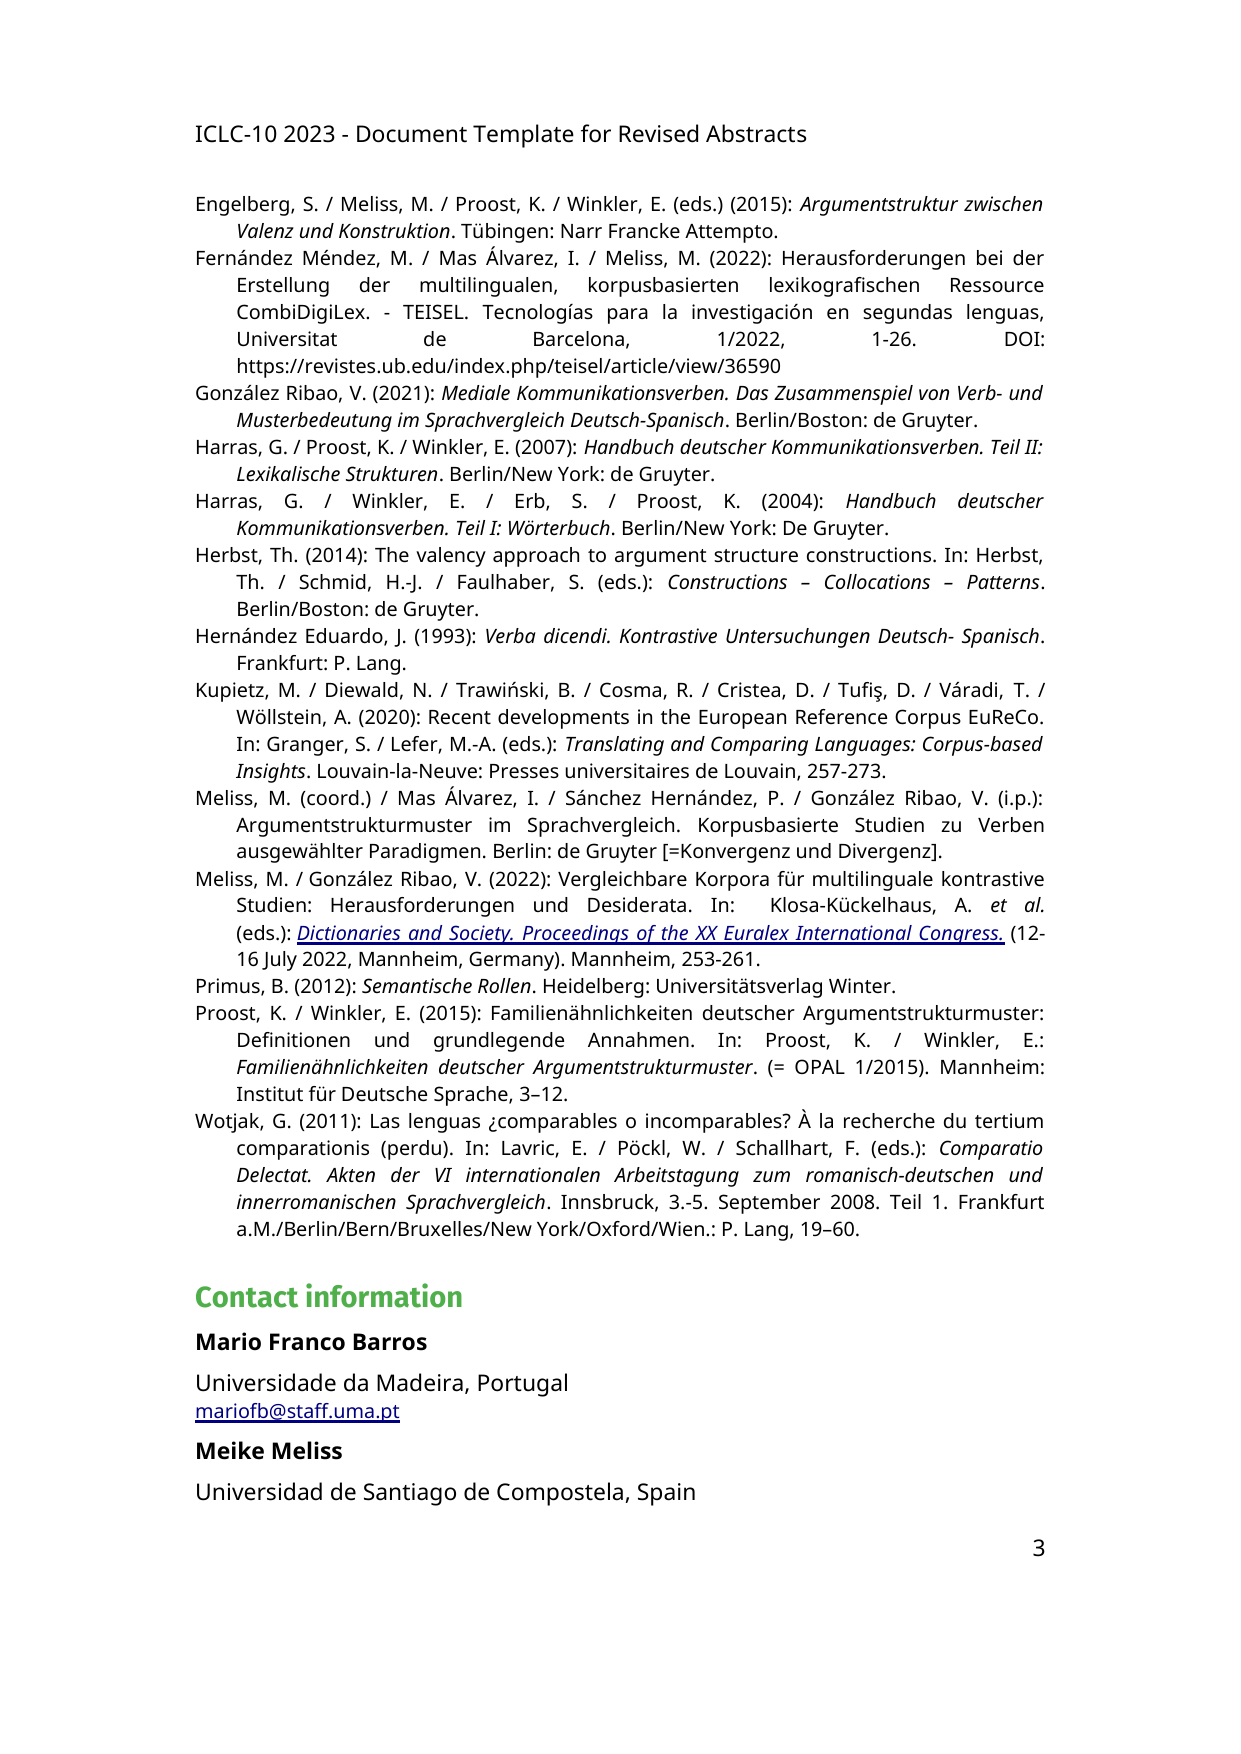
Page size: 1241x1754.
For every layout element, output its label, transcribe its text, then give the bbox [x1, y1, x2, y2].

text González Ribao, V. (2021): Mediale Kommunikationsverben. Das Zusammenspiel von Verb- und Musterbedeutung im Sprachvergleich Deutsch-Spanisch. Berlin/Boston: de Gruyter. [195, 379, 1045, 433]
text Universidade da Madeira, Portugal [195, 1368, 1045, 1397]
text Kupietz, M. / Diewald, N. / Trawiński, B. / Cosma, R. / Cristea, D. / Tufiş, D. / Váradi, T. / Wöllstein, A. (2020): Recent developments in the European Reference Corpus EuReCo. In: Granger, S. / Lefer, M.-A. (eds.): Translating and Comparing Languages: Corpus-based Insights. Louvain-la-Neuve: Presses universitaires de Louvain, 257-273. [195, 676, 1045, 784]
text Wotjak, G. (2011): Las lenguas ¿comparables o incomparables? À la recherche du tertium comparationis (perdu). In: Lavric, E. / Pöckl, W. / Schallhart, F. (eds.): Comparatio Delectat. Akten der VI internationalen Arbeitstagung zum romanisch-deutschen und innerromanischen Sprachvergleich. Innsbruck, 3.-5. September 2008. Teil 1. Frankfurt a.M./Berlin/Bern/Bruxelles/New York/Oxford/Wien.: P. Lang, 19–60. [195, 1108, 1045, 1242]
text Herbst, Th. (2014): The valency approach to argument structure constructions. In: Herbst, Th. / Schmid, H.-J. / Faulhaber, S. (eds.): Constructions – Collocations – Patterns. Berlin/Boston: de Gruyter. [195, 541, 1045, 622]
text Meike Meliss [195, 1436, 1045, 1465]
text Engelberg, S. / Meliss, M. / Proost, K. / Winkler, E. (eds.) (2015): Argumentstruktur zwischen Valenz und Konstruktion. Tübingen: Narr Francke Attempto. [195, 190, 1045, 244]
text Proost, K. / Winkler, E. (2015): Familienähnlichkeiten deutscher Argumentstrukturmuster: Definitionen und grundlegende Annahmen. In: Proost, K. / Winkler, E.: Familienähnlichkeiten deutscher Argumentstrukturmuster. (= OPAL 1/2015). Mannheim: Institut für Deutsche Sprache, 3–12. [195, 1000, 1045, 1108]
text Hernández Eduardo, J. (1993): Verba dicendi. Kontrastive Untersuchungen Deutsch- Spanisch. Frankfurt: P. Lang. [195, 622, 1045, 676]
text Universidad de Santiago de Compostela, Spain [195, 1477, 1045, 1506]
text Harras, G. / Winkler, E. / Erb, S. / Proost, K. (2004): Handbuch deutscher Kommunikationsverben. Teil I: Wörterbuch. Berlin/New York: De Gruyter. [195, 487, 1045, 541]
text Fernández Méndez, M. / Mas Álvarez, I. / Meliss, M. (2022): Herausforderungen bei der Erstellung der multilingualen, korpusbasierten lexikografischen Ressource CombiDigiLex. - TEISEL. Tecnologías para la investigación en segundas lenguas, Universitat de Barcelona, 1/2022, 1-26. DOI: https://revistes.ub.edu/index.php/teisel/article/view/36590 [195, 244, 1045, 379]
text Meliss, M. / González Ribao, V. (2022): Vergleichbare Korpora für multilinguale kontrastive Studien: Herausforderungen und Desiderata. In: Klosa-Kückelhaus, A. et al. (eds.): Dictionaries and Society. Proceedings of the XX Euralex International Congress. (12-16 July 2022, Mannheim, Germany). Mannheim, 253-261. [195, 865, 1045, 973]
text mariofb@staff.uma.pt [195, 1397, 1045, 1424]
text Harras, G. / Proost, K. / Winkler, E. (2007): Handbuch deutscher Kommunikationsverben. Teil II: Lexikalische Strukturen. Berlin/New York: de Gruyter. [195, 433, 1045, 487]
text Mario Franco Barros [195, 1327, 1045, 1356]
subtitle Contact information [195, 1278, 1045, 1315]
text Meliss, M. (coord.) / Mas Álvarez, I. / Sánchez Hernández, P. / González Ribao, V. (i.p.): Argumentstrukturmuster im Sprachvergleich. Korpusbasierte Studien zu Verben ausgewählter Paradigmen. Berlin: de Gruyter [=Konvergenz und Divergenz]. [195, 784, 1045, 865]
text Primus, B. (2012): Semantische Rollen. Heidelberg: Universitätsverlag Winter. [195, 973, 1045, 1000]
